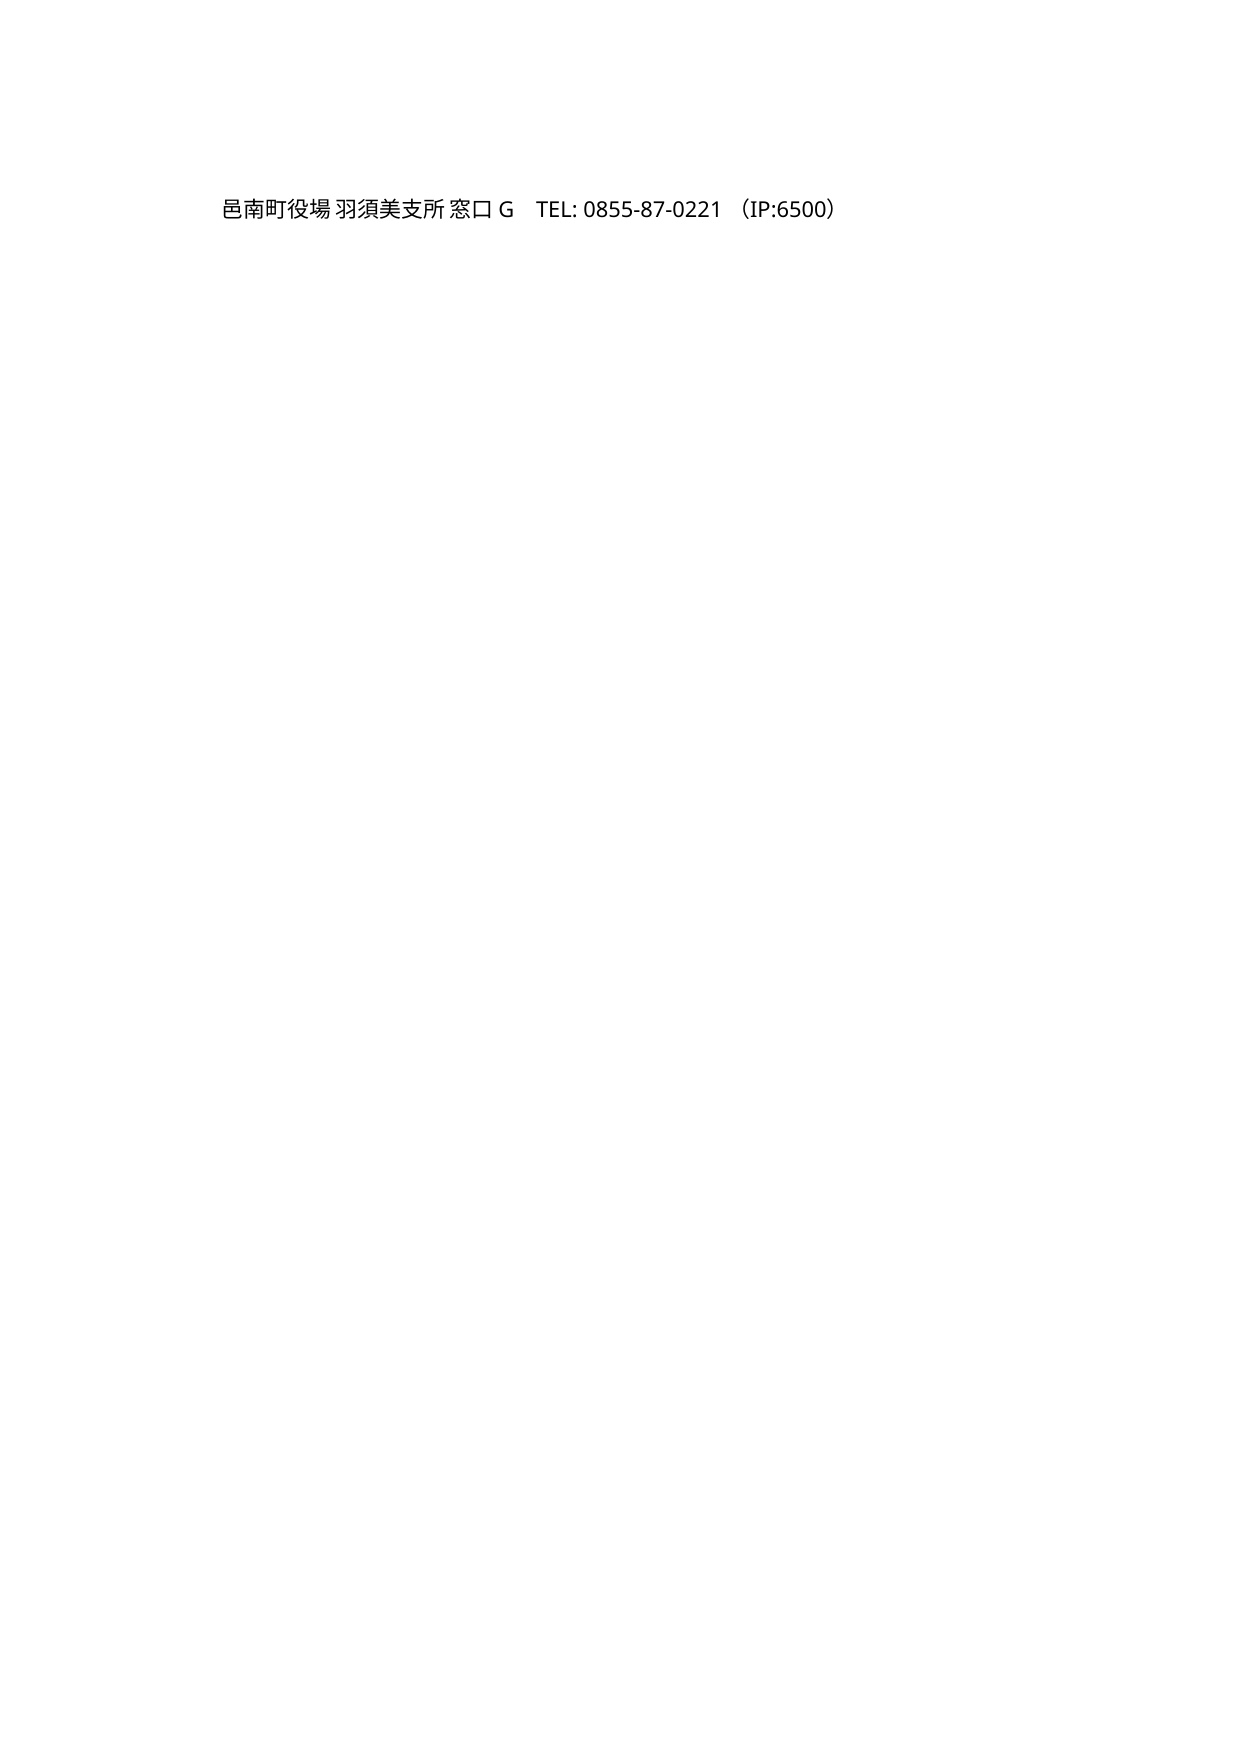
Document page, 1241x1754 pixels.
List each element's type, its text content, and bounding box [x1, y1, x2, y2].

text 邑南町役場 羽須美支所 窓口G TEL: 0855-87-0221 （IP:6500） [221, 189, 1063, 227]
